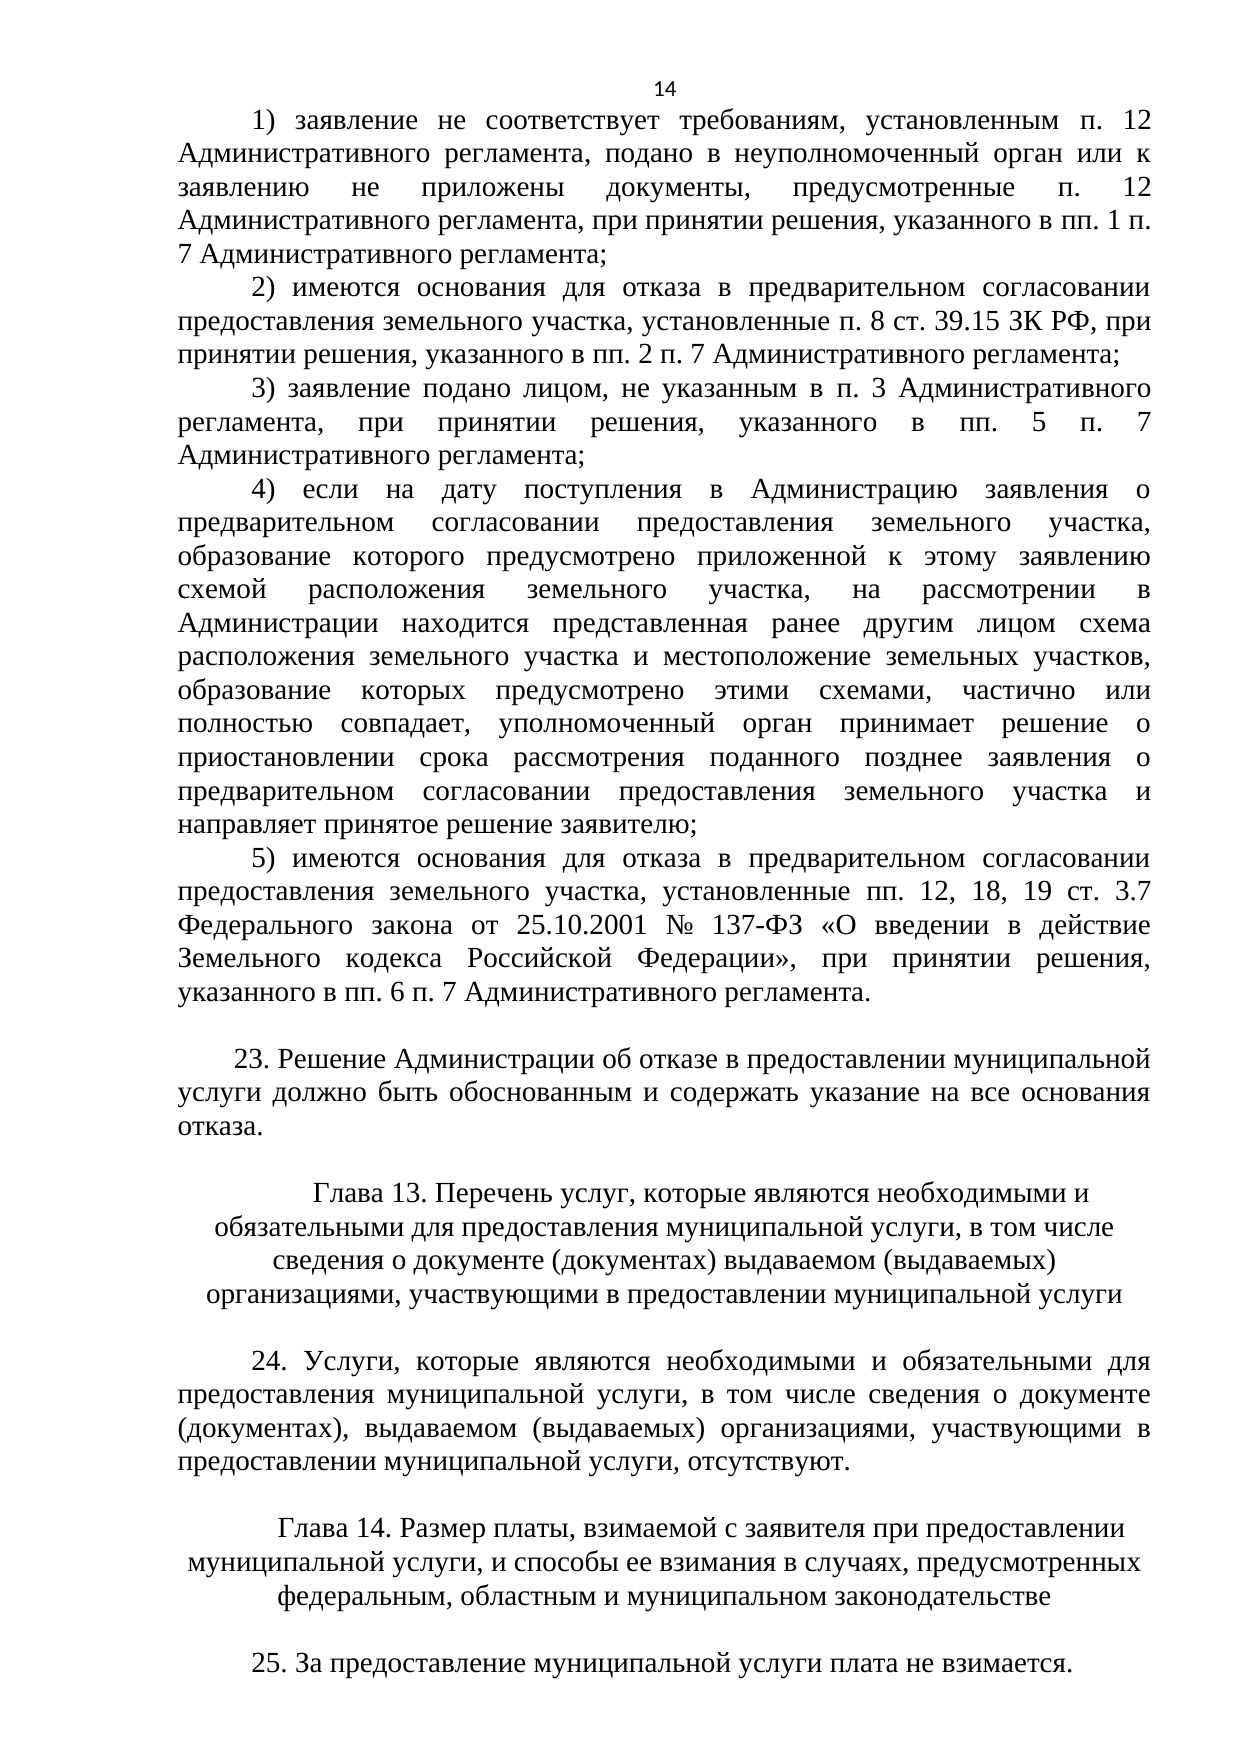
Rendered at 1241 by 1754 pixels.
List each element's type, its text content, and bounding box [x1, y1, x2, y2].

text 2) имеются основания для отказа в предварительном согласовании предоставления земельного участка, установленные п. 8 ст. 39.15 ЗК РФ, при принятии решения, указанного в пп. 2 п. 7 Административного регламента; [177, 269, 1152, 370]
text Глава 14. Размер платы, взимаемой с заявителя при предоставлении муниципальной услуги, и способы ее взимания в случаях, предусмотренных федеральным, областным и муниципальном законодательстве [177, 1511, 1152, 1611]
text 24. Услуги, которые являются необходимыми и обязательными для предоставления муниципальной услуги, в том числе сведения о документе (документах), выдаваемом (выдаваемых) организациями, участвующими в предоставлении муниципальной услуги, отсутствуют. [177, 1343, 1152, 1477]
text 4) если на дату поступления в Администрацию заявления о предварительном согласовании предоставления земельного участка, образование которого предусмотрено приложенной к этому заявлению схемой расположения земельного участка, на рассмотрении в Администрации находится представленная ранее другим лицом схема расположения земельного участка и местоположение земельных участков, образование которых предусмотрено этими схемами, частично или полностью совпадает, уполномоченный орган принимает решение о приостановлении срока рассмотрения поданного позднее заявления о предварительном согласовании предоставления земельного участка и направляет принятое решение заявителю; [177, 471, 1152, 840]
text 5) имеются основания для отказа в предварительном согласовании предоставления земельного участка, установленные пп. 12, 18, 19 ст. 3.7 Федерального закона от 25.10.2001 № 137-ФЗ «О введении в действие Земельного кодекса Российской Федерации», при принятии решения, указанного в пп. 6 п. 7 Административного регламента. [177, 840, 1152, 1007]
text 23. Решение Администрации об отказе в предоставлении муниципальной услуги должно быть обоснованным и содержать указание на все основания отказа. [177, 1041, 1152, 1142]
text 1) заявление не соответствует требованиям, установленным п. 12 Административного регламента, подано в неуполномоченный орган или к заявлению не приложены документы, предусмотренные п. 12 Административного регламента, при принятии решения, указанного в пп. 1 п. 7 Административного регламента; [177, 102, 1152, 269]
text 3) заявление подано лицом, не указанным в п. 3 Административного регламента, при принятии решения, указанного в пп. 5 п. 7 Административного регламента; [177, 370, 1152, 471]
text 25. За предоставление муниципальной услуги плата не взимается. [177, 1645, 1152, 1678]
text Глава 13. Перечень услуг, которые являются необходимыми и обязательными для предоставления муниципальной услуги, в том числе сведения о документе (документах) выдаваемом (выдаваемых) организациями, участвующими в предоставлении муниципальной услуги [177, 1175, 1152, 1309]
